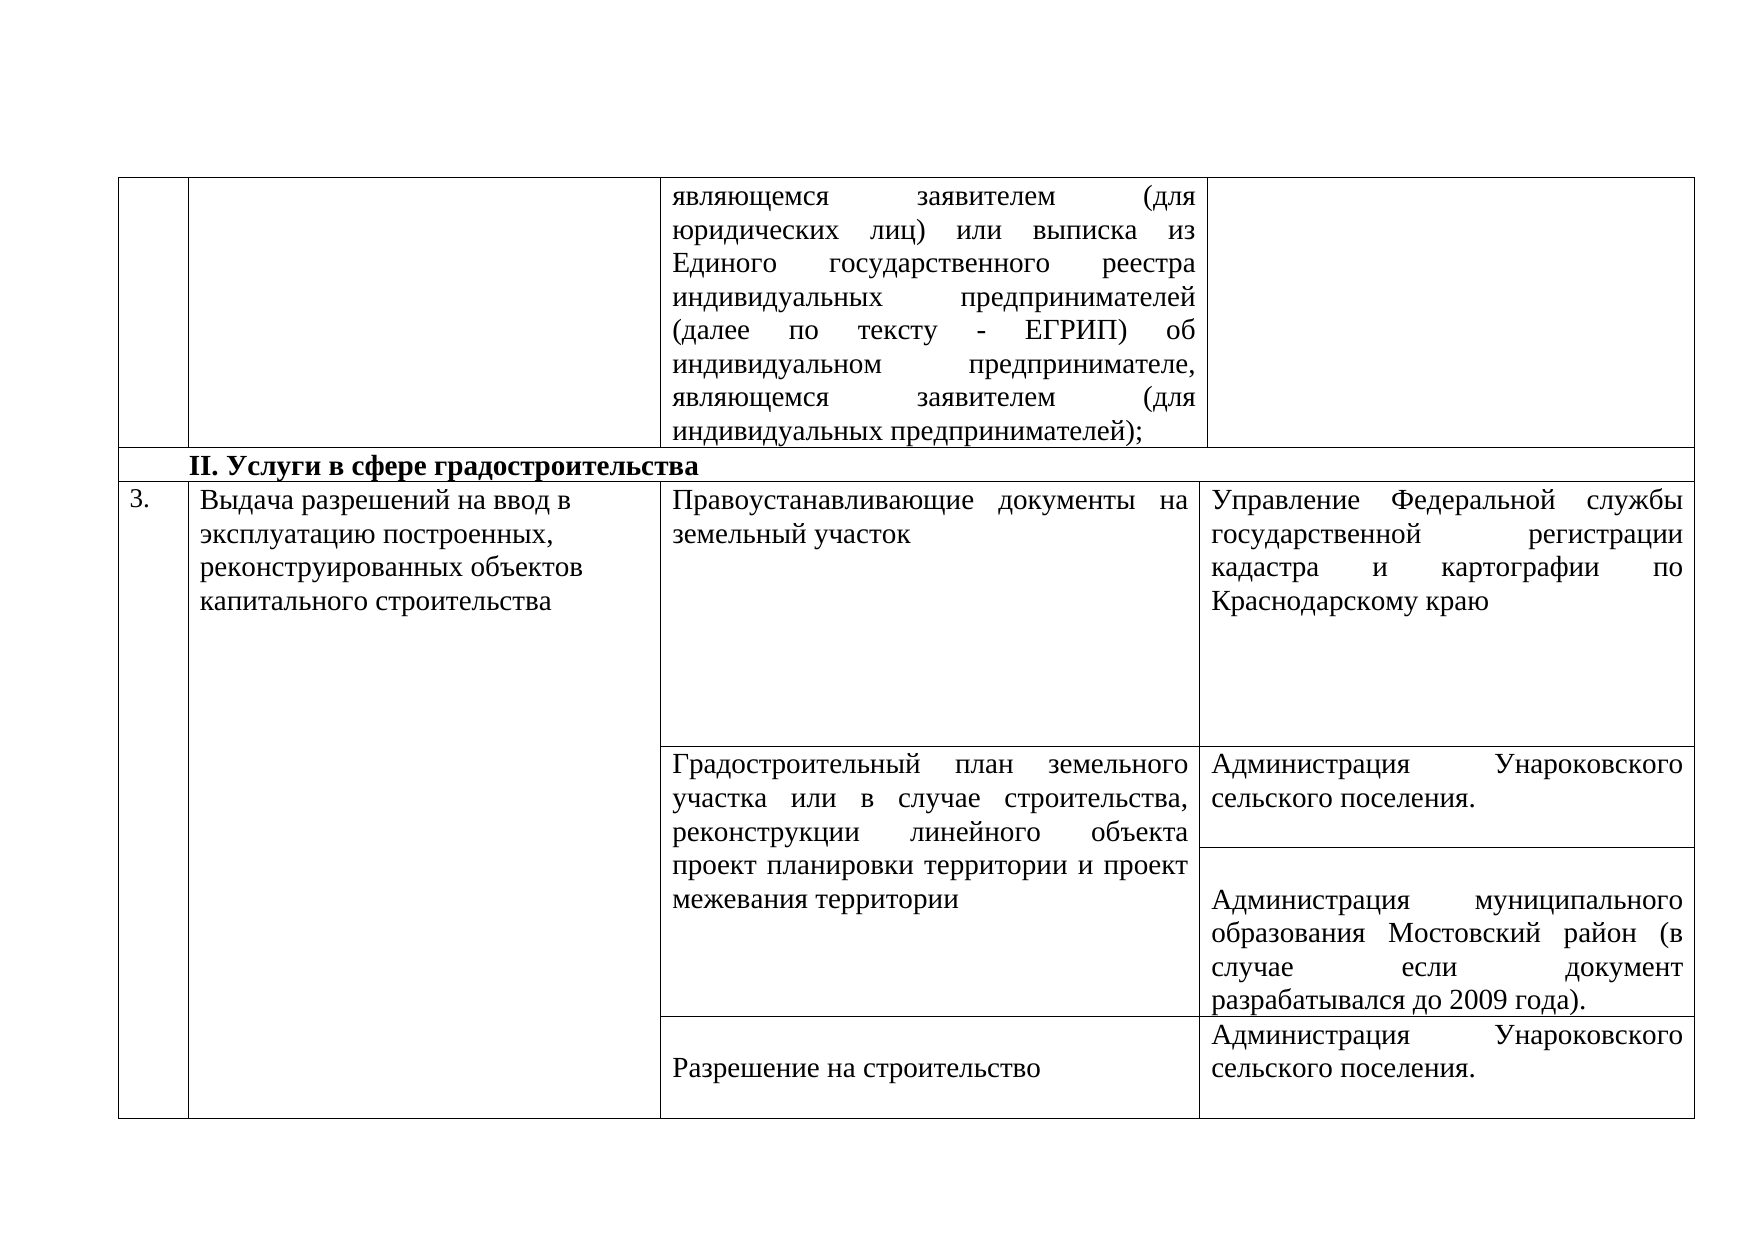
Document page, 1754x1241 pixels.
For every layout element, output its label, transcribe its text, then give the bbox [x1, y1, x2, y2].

table_cell Управление Федеральной службы государственной регистрации кадастра и картографии по Краснодарскому краю [1200, 482, 1694, 746]
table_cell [1208, 178, 1694, 447]
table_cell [661, 1017, 1199, 1118]
table_cell Администрация Унароковского сельского поселения. [1200, 747, 1694, 847]
table_cell Администрация муниципального образования Мостовский район (в случае если документ разрабатывался до 2009 года). [1200, 848, 1694, 1016]
table_cell Правоустанавливающие документы на земельный участок [661, 482, 1199, 746]
table_cell Градостроительный план земельного участка или в случае строительства, реконструкции линейного объекта проект планировки территории и проект межевания территории [661, 747, 1199, 1016]
table_cell Выдача разрешений на ввод в эксплуатацию построенных, реконструированных объектов капитального строительства [189, 482, 660, 1118]
table_cell II. Услуги в сфере градостроительства [119, 448, 1694, 481]
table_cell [661, 178, 1207, 447]
table_cell Администрация Унароковского сельского поселения. [1200, 1017, 1694, 1118]
table_cell 3. [119, 482, 188, 1118]
